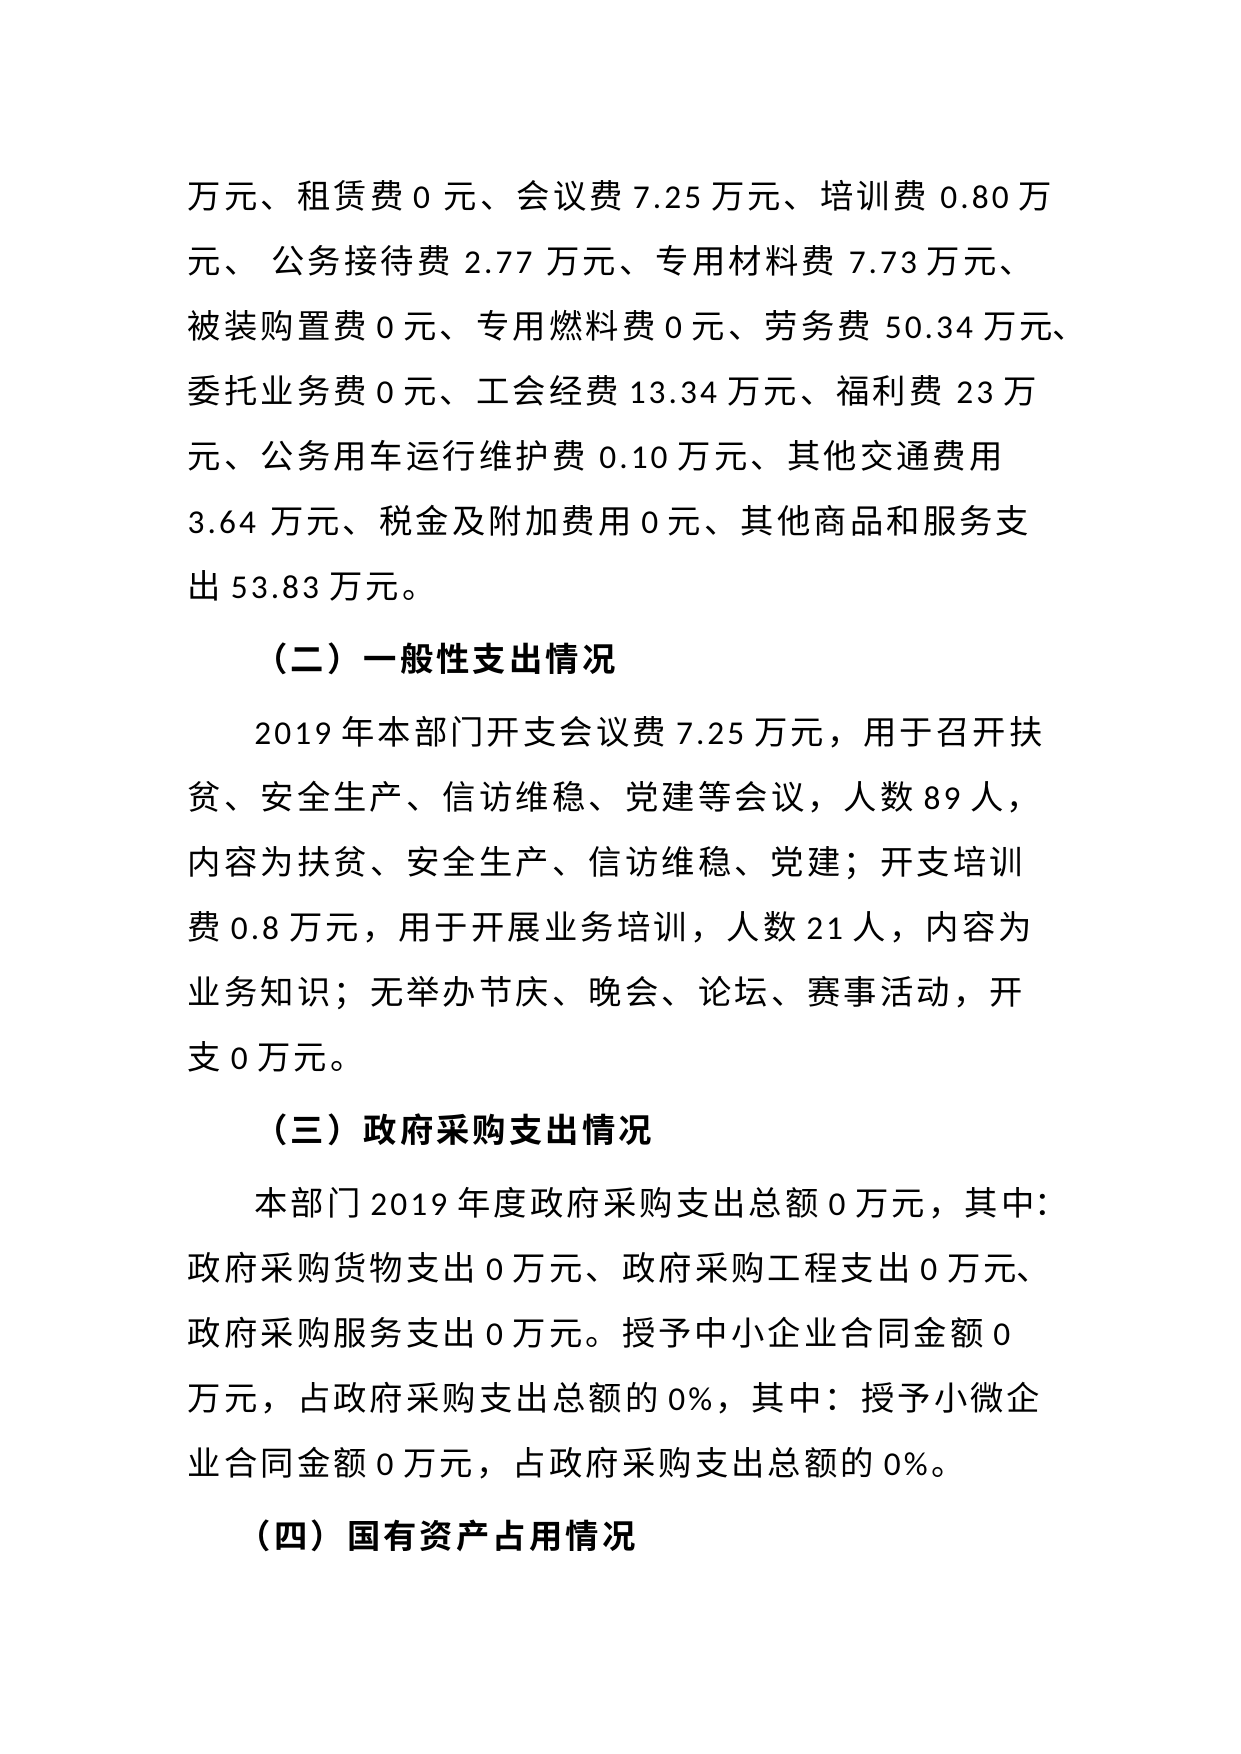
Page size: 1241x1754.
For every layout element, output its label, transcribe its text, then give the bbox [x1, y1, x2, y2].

text 2019年本部门开支会议费7.25万元，用于召开扶贫、安全生产、信访维稳、党建等会议，人数89人，内容为扶贫、安全生产、信访维稳、党建；开支培训费0.8万元，用于开展业务培训，人数21人，内容为业务知识；无举办节庆、晚会、论坛、赛事活动，开支0万元。 [187, 698, 1053, 1088]
text （三）政府采购支出情况 [187, 1095, 1053, 1160]
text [187, 162, 1053, 617]
text （二）一般性支出情况 [187, 625, 1053, 690]
text （四）国有资产占用情况 [187, 1501, 1053, 1566]
text 本部门2019年度政府采购支出总额0万元，其中：政府采购货物支出0万元、政府采购工程支出0万元、政府采购服务支出0万元。授予中小企业合同金额0万元，占政府采购支出总额的0%，其中：授予小微企业合同金额0万元，占政府采购支出总额的0%。 [187, 1168, 1053, 1493]
